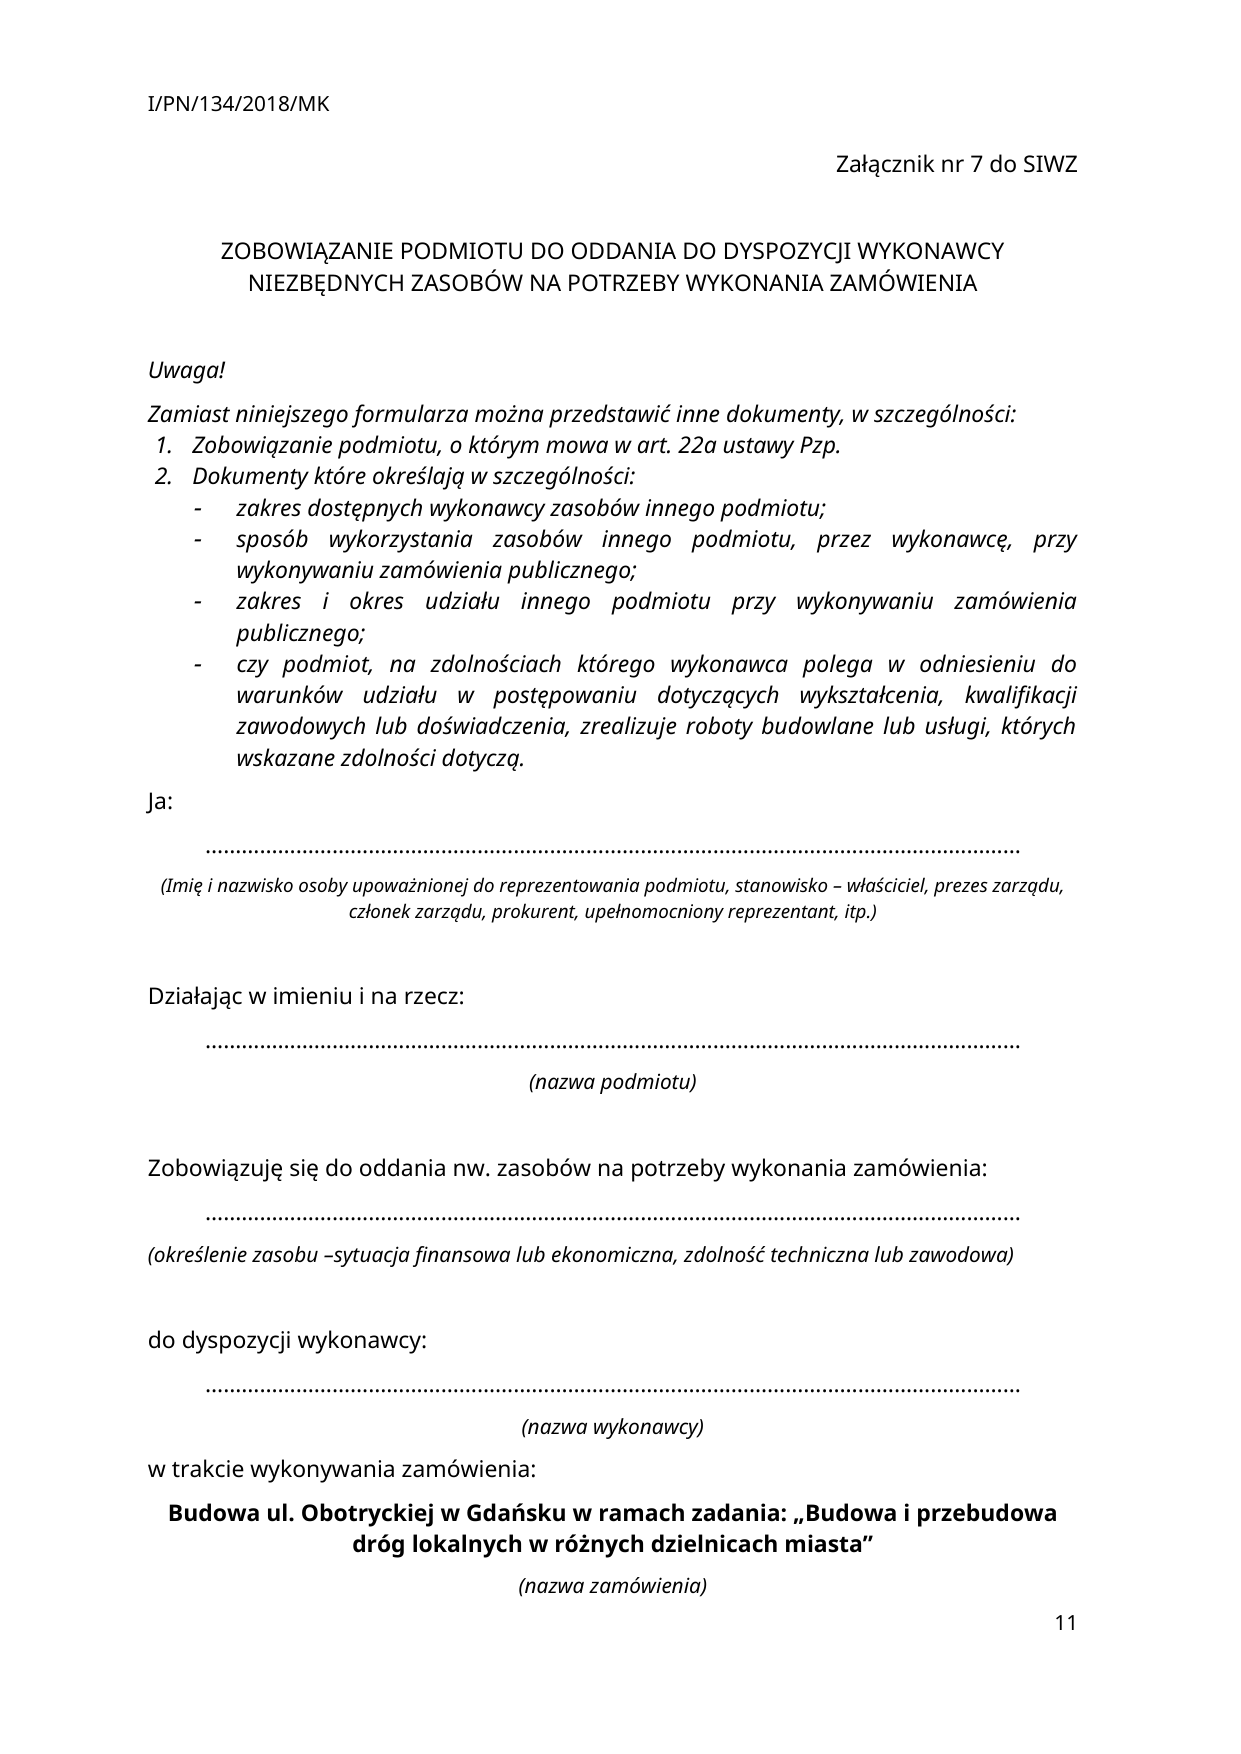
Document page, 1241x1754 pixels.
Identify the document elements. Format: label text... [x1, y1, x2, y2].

text Działając w imieniu i na rzecz: [148, 980, 1078, 1011]
text Ja: [148, 785, 1078, 816]
text ZOBOWIĄZANIE PODMIOTU DO ODDANIA DO DYSPOZYCJI WYKONAWCY NIEZBĘDNYCH ZASOBÓW NA POTRZEBY WYKONANIA ZAMÓWIENIA [148, 235, 1078, 298]
text Załącznik nr 7 do SIWZ [148, 148, 1078, 179]
text Budowa ul. Obotryckiej w Gdańsku w ramach zadania: „Budowa i przebudowa dróg lokalnych w różnych dzielnicach miasta” [148, 1497, 1078, 1559]
list zakres dostępnych wykonawcy zasobów innego podmiotu; [192, 491, 1078, 523]
text ……………………………………………………………………………………………………………………… [148, 829, 1078, 860]
text Uwaga! [148, 354, 1078, 385]
text (nazwa podmiotu) [148, 1067, 1078, 1096]
text ……………………………………………………………………………………………………………………… [148, 1196, 1078, 1227]
list czy podmiot, na zdolnościach którego wykonawca polega w odniesieniu do warunków udziału w postępowaniu dotyczących wykształcenia, kwalifikacji zawodowych lub doświadczenia, zrealizuje roboty budowlane lub usługi, których wskazane zdolności dotyczą. [192, 648, 1078, 773]
text (Imię i nazwisko osoby upoważnionej do reprezentowania podmiotu, stanowisko – właściciel, prezes zarządu, członek zarządu, prokurent, upełnomocniony reprezentant, itp.) [148, 873, 1078, 924]
list sposób wykorzystania zasobów innego podmiotu, przez wykonawcę, przy wykonywaniu zamówienia publicznego; [192, 523, 1078, 585]
text ……………………………………………………………………………………………………………………… [148, 1024, 1078, 1055]
text (nazwa zamówienia) [148, 1572, 1078, 1600]
text w trakcie wykonywania zamówienia: [148, 1453, 1078, 1484]
text (określenie zasobu –sytuacja finansowa lub ekonomiczna, zdolność techniczna lub zawodowa) [148, 1240, 1078, 1268]
text Zamiast niniejszego formularza można przedstawić inne dokumenty, w szczególności: [148, 398, 1078, 429]
text ……………………………………………………………………………………………………………………… [148, 1368, 1078, 1399]
list zakres i okres udziału innego podmiotu przy wykonywaniu zamówienia publicznego; [192, 585, 1078, 648]
text Zobowiązuję się do oddania nw. zasobów na potrzeby wykonania zamówienia: [148, 1152, 1078, 1183]
list Zobowiązanie podmiotu, o którym mowa w art. 22a ustawy Pzp. [154, 429, 1078, 460]
text do dyspozycji wykonawcy: [148, 1324, 1078, 1356]
text (nazwa wykonawcy) [148, 1412, 1078, 1440]
list Dokumenty które określają w szczególności: [154, 460, 1078, 491]
